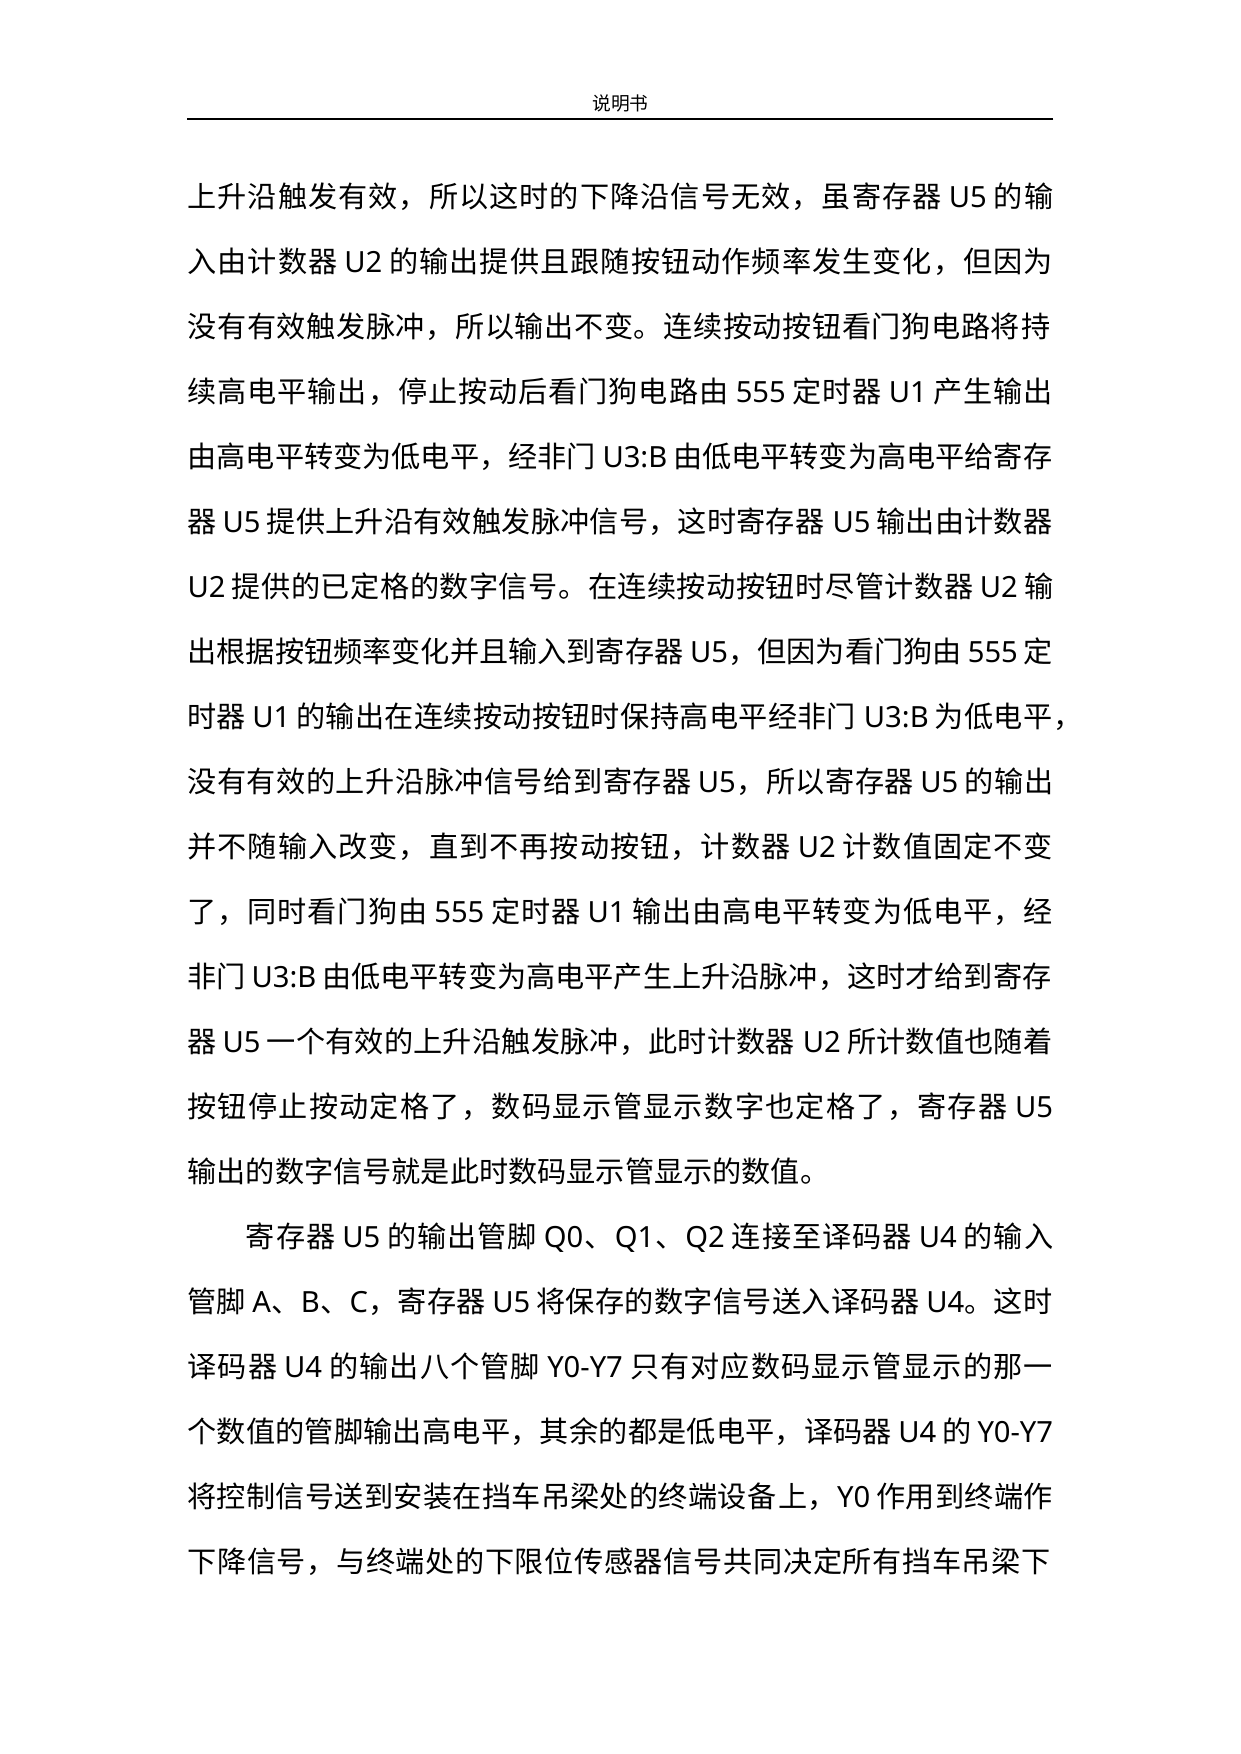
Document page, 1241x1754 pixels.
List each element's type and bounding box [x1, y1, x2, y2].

text [187, 162, 1053, 1202]
text [187, 1202, 1053, 1592]
